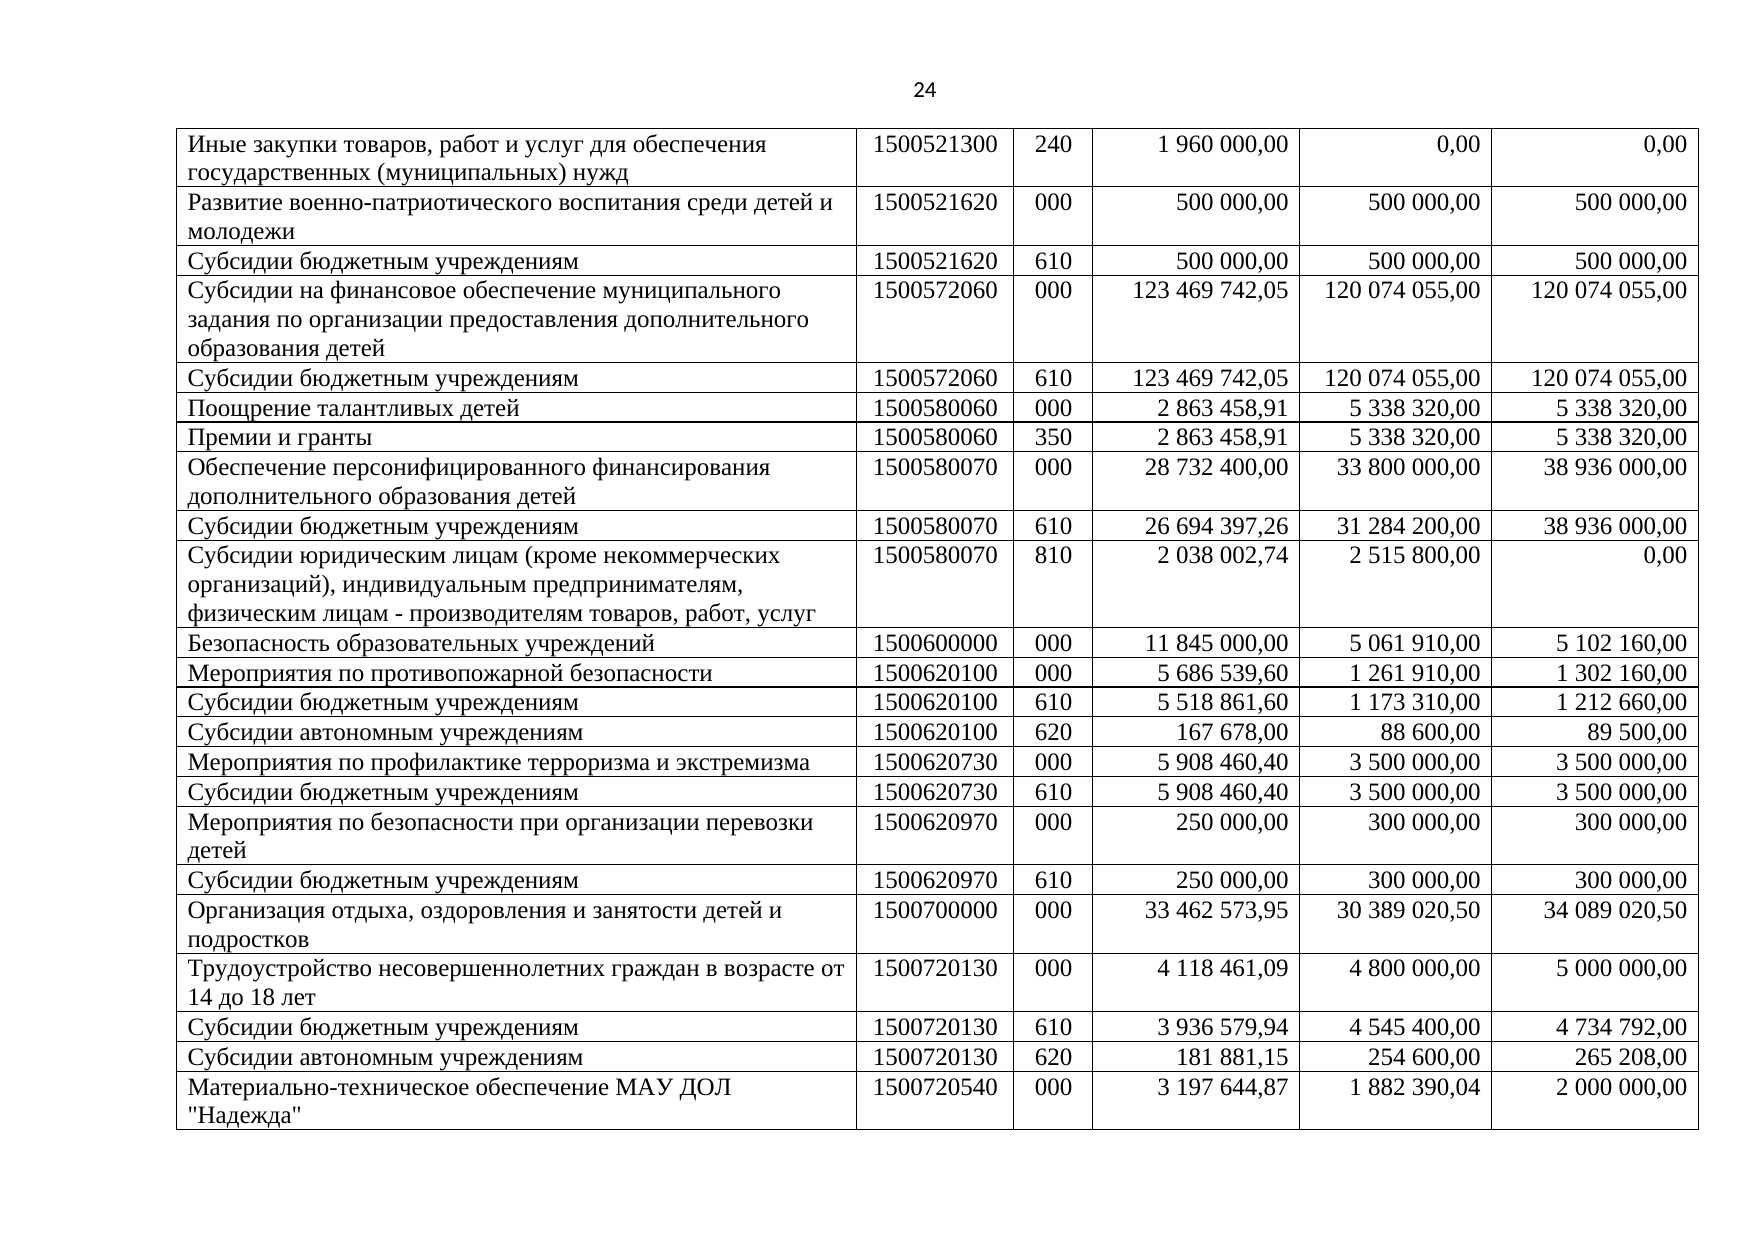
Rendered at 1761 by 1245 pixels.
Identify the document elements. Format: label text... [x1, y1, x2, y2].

table_cell 5 338 320,00 [1492, 393, 1698, 421]
table_cell 240 [1014, 129, 1092, 186]
table_cell 26 694 397,26 [1093, 511, 1299, 539]
table_cell 620 [1014, 717, 1092, 746]
table_cell 5 518 861,60 [1093, 688, 1299, 716]
table_cell 1500700000 [857, 895, 1013, 952]
table_cell 000 [1014, 628, 1092, 657]
table_cell Субсидии бюджетным учреждениям [177, 1012, 856, 1041]
table_cell 300 000,00 [1300, 865, 1491, 894]
table_cell 120 074 055,00 [1300, 363, 1491, 392]
table_cell 1500620730 [857, 747, 1013, 776]
table_cell 000 [1014, 747, 1092, 776]
table_cell 4 734 792,00 [1492, 1012, 1698, 1041]
table_cell 1 302 160,00 [1492, 658, 1698, 686]
table_cell 3 197 644,87 [1093, 1072, 1299, 1129]
table_cell 0,00 [1492, 129, 1698, 186]
table_cell Трудоустройство несовершеннолетних граждан в возрасте от 14 до 18 лет [177, 954, 856, 1011]
table_cell 000 [1014, 658, 1092, 686]
table_cell 500 000,00 [1093, 187, 1299, 245]
table_cell Субсидии на финансовое обеспечение муниципального задания по организации предоставления дополнительного образования детей [177, 276, 856, 362]
table_cell 4 800 000,00 [1300, 954, 1491, 1011]
table_cell 3 500 000,00 [1300, 747, 1491, 776]
table_cell 610 [1014, 1012, 1092, 1041]
table_cell 1500620100 [857, 658, 1013, 686]
table_cell 500 000,00 [1093, 246, 1299, 274]
table_cell 0,00 [1300, 129, 1491, 186]
table_cell Субсидии бюджетным учреждениям [177, 777, 856, 806]
table_cell Поощрение талантливых детей [177, 393, 856, 421]
table_cell 1500620100 [857, 688, 1013, 716]
table_cell 38 936 000,00 [1492, 452, 1698, 510]
table_cell 1500580070 [857, 541, 1013, 627]
table_cell Субсидии бюджетным учреждениям [177, 865, 856, 894]
table_cell 11 845 000,00 [1093, 628, 1299, 657]
table_cell 1 882 390,04 [1300, 1072, 1491, 1129]
table_cell 1500572060 [857, 363, 1013, 392]
table_cell 350 [1014, 423, 1092, 451]
table_cell 1500521620 [857, 246, 1013, 274]
table_cell 250 000,00 [1093, 807, 1299, 864]
table_cell 28 732 400,00 [1093, 452, 1299, 510]
table_cell 1500620730 [857, 777, 1013, 806]
table_cell 000 [1014, 393, 1092, 421]
table_cell 500 000,00 [1492, 246, 1698, 274]
table_cell 000 [1014, 807, 1092, 864]
table_cell 1500620100 [857, 717, 1013, 746]
table_cell 4 118 461,09 [1093, 954, 1299, 1011]
table_cell Безопасность образовательных учреждений [177, 628, 856, 657]
table_cell 610 [1014, 865, 1092, 894]
table_cell 000 [1014, 187, 1092, 245]
table_cell Премии и гранты [177, 423, 856, 451]
table_cell 4 545 400,00 [1300, 1012, 1491, 1041]
table_cell 38 936 000,00 [1492, 511, 1698, 539]
table_cell Организация отдыха, оздоровления и занятости детей и подростков [177, 895, 856, 952]
table_cell 610 [1014, 688, 1092, 716]
table_cell 1500521300 [857, 129, 1013, 186]
table_cell 3 500 000,00 [1492, 777, 1698, 806]
table_cell 610 [1014, 777, 1092, 806]
table_cell 610 [1014, 363, 1092, 392]
table_cell 2 515 800,00 [1300, 541, 1491, 627]
table_cell 1500600000 [857, 628, 1013, 657]
table_cell Мероприятия по противопожарной безопасности [177, 658, 856, 686]
table_cell 000 [1014, 452, 1092, 510]
table_cell 181 881,15 [1093, 1042, 1299, 1071]
table_cell Развитие военно-патриотического воспитания среди детей и молодежи [177, 187, 856, 245]
table_cell 88 600,00 [1300, 717, 1491, 746]
table_cell 33 800 000,00 [1300, 452, 1491, 510]
table_cell Субсидии бюджетным учреждениям [177, 688, 856, 716]
table_cell 2 000 000,00 [1492, 1072, 1698, 1129]
table_cell 167 678,00 [1093, 717, 1299, 746]
table_cell 120 074 055,00 [1492, 363, 1698, 392]
table_cell 2 863 458,91 [1093, 393, 1299, 421]
table_cell 1 960 000,00 [1093, 129, 1299, 186]
table_cell 1 173 310,00 [1300, 688, 1491, 716]
table_cell 620 [1014, 1042, 1092, 1071]
table_cell Субсидии юридическим лицам (кроме некоммерческих организаций), индивидуальным предпринимателям, физическим лицам - производителям товаров, работ, услуг [177, 541, 856, 627]
table_cell 1500580060 [857, 393, 1013, 421]
table_cell 5 338 320,00 [1300, 423, 1491, 451]
table_cell Обеспечение персонифицированного финансирования дополнительного образования детей [177, 452, 856, 510]
table_cell 300 000,00 [1492, 807, 1698, 864]
table_cell 500 000,00 [1492, 187, 1698, 245]
table_cell 1500720130 [857, 1012, 1013, 1041]
table_cell 5 061 910,00 [1300, 628, 1491, 657]
table_cell 300 000,00 [1492, 865, 1698, 894]
table_cell 120 074 055,00 [1492, 276, 1698, 362]
table_cell 000 [1014, 954, 1092, 1011]
table_cell 5 338 320,00 [1492, 423, 1698, 451]
table_cell Мероприятия по профилактике терроризма и экстремизма [177, 747, 856, 776]
table_cell 120 074 055,00 [1300, 276, 1491, 362]
table_cell 1500572060 [857, 276, 1013, 362]
table_cell 5 000 000,00 [1492, 954, 1698, 1011]
table_cell 3 936 579,94 [1093, 1012, 1299, 1041]
table_cell 1500720130 [857, 954, 1013, 1011]
table_cell 34 089 020,50 [1492, 895, 1698, 952]
table_cell 1500620970 [857, 807, 1013, 864]
table_cell 810 [1014, 541, 1092, 627]
table_cell 1 212 660,00 [1492, 688, 1698, 716]
table_cell 1500580060 [857, 423, 1013, 451]
table_cell 300 000,00 [1300, 807, 1491, 864]
table_cell Мероприятия по безопасности при организации перевозки детей [177, 807, 856, 864]
table_cell 000 [1014, 276, 1092, 362]
table_cell 265 208,00 [1492, 1042, 1698, 1071]
table_cell 254 600,00 [1300, 1042, 1491, 1071]
table_cell 1500580070 [857, 452, 1013, 510]
table_cell Иные закупки товаров, работ и услуг для обеспечения государственных (муниципальных) нужд [177, 129, 856, 186]
table_cell Субсидии бюджетным учреждениям [177, 246, 856, 274]
table_cell 1500580070 [857, 511, 1013, 539]
table_cell 0,00 [1492, 541, 1698, 627]
table_cell 5 908 460,40 [1093, 747, 1299, 776]
table_cell 30 389 020,50 [1300, 895, 1491, 952]
table_cell Субсидии бюджетным учреждениям [177, 363, 856, 392]
table_cell Субсидии автономным учреждениям [177, 1042, 856, 1071]
table_cell 610 [1014, 246, 1092, 274]
table_cell Материально-техническое обеспечение МАУ ДОЛ "Надежда" [177, 1072, 856, 1129]
table_cell 3 500 000,00 [1300, 777, 1491, 806]
table_cell 1500720130 [857, 1042, 1013, 1071]
table_cell 123 469 742,05 [1093, 363, 1299, 392]
table_cell 5 686 539,60 [1093, 658, 1299, 686]
table_cell 5 338 320,00 [1300, 393, 1491, 421]
table_cell 1500720540 [857, 1072, 1013, 1129]
table_cell 5 102 160,00 [1492, 628, 1698, 657]
table_cell 610 [1014, 511, 1092, 539]
table_cell 500 000,00 [1300, 246, 1491, 274]
table_cell 1500521620 [857, 187, 1013, 245]
table_cell 500 000,00 [1300, 187, 1491, 245]
table_cell 89 500,00 [1492, 717, 1698, 746]
table_cell 250 000,00 [1093, 865, 1299, 894]
table_cell 1 261 910,00 [1300, 658, 1491, 686]
table_cell 31 284 200,00 [1300, 511, 1491, 539]
table_cell 000 [1014, 1072, 1092, 1129]
table_cell 3 500 000,00 [1492, 747, 1698, 776]
table_cell 1500620970 [857, 865, 1013, 894]
table_cell 123 469 742,05 [1093, 276, 1299, 362]
table_cell 000 [1014, 895, 1092, 952]
table_cell 2 038 002,74 [1093, 541, 1299, 627]
table_cell 2 863 458,91 [1093, 423, 1299, 451]
table_cell Субсидии автономным учреждениям [177, 717, 856, 746]
table_cell Субсидии бюджетным учреждениям [177, 511, 856, 539]
table_cell 5 908 460,40 [1093, 777, 1299, 806]
table_cell 33 462 573,95 [1093, 895, 1299, 952]
